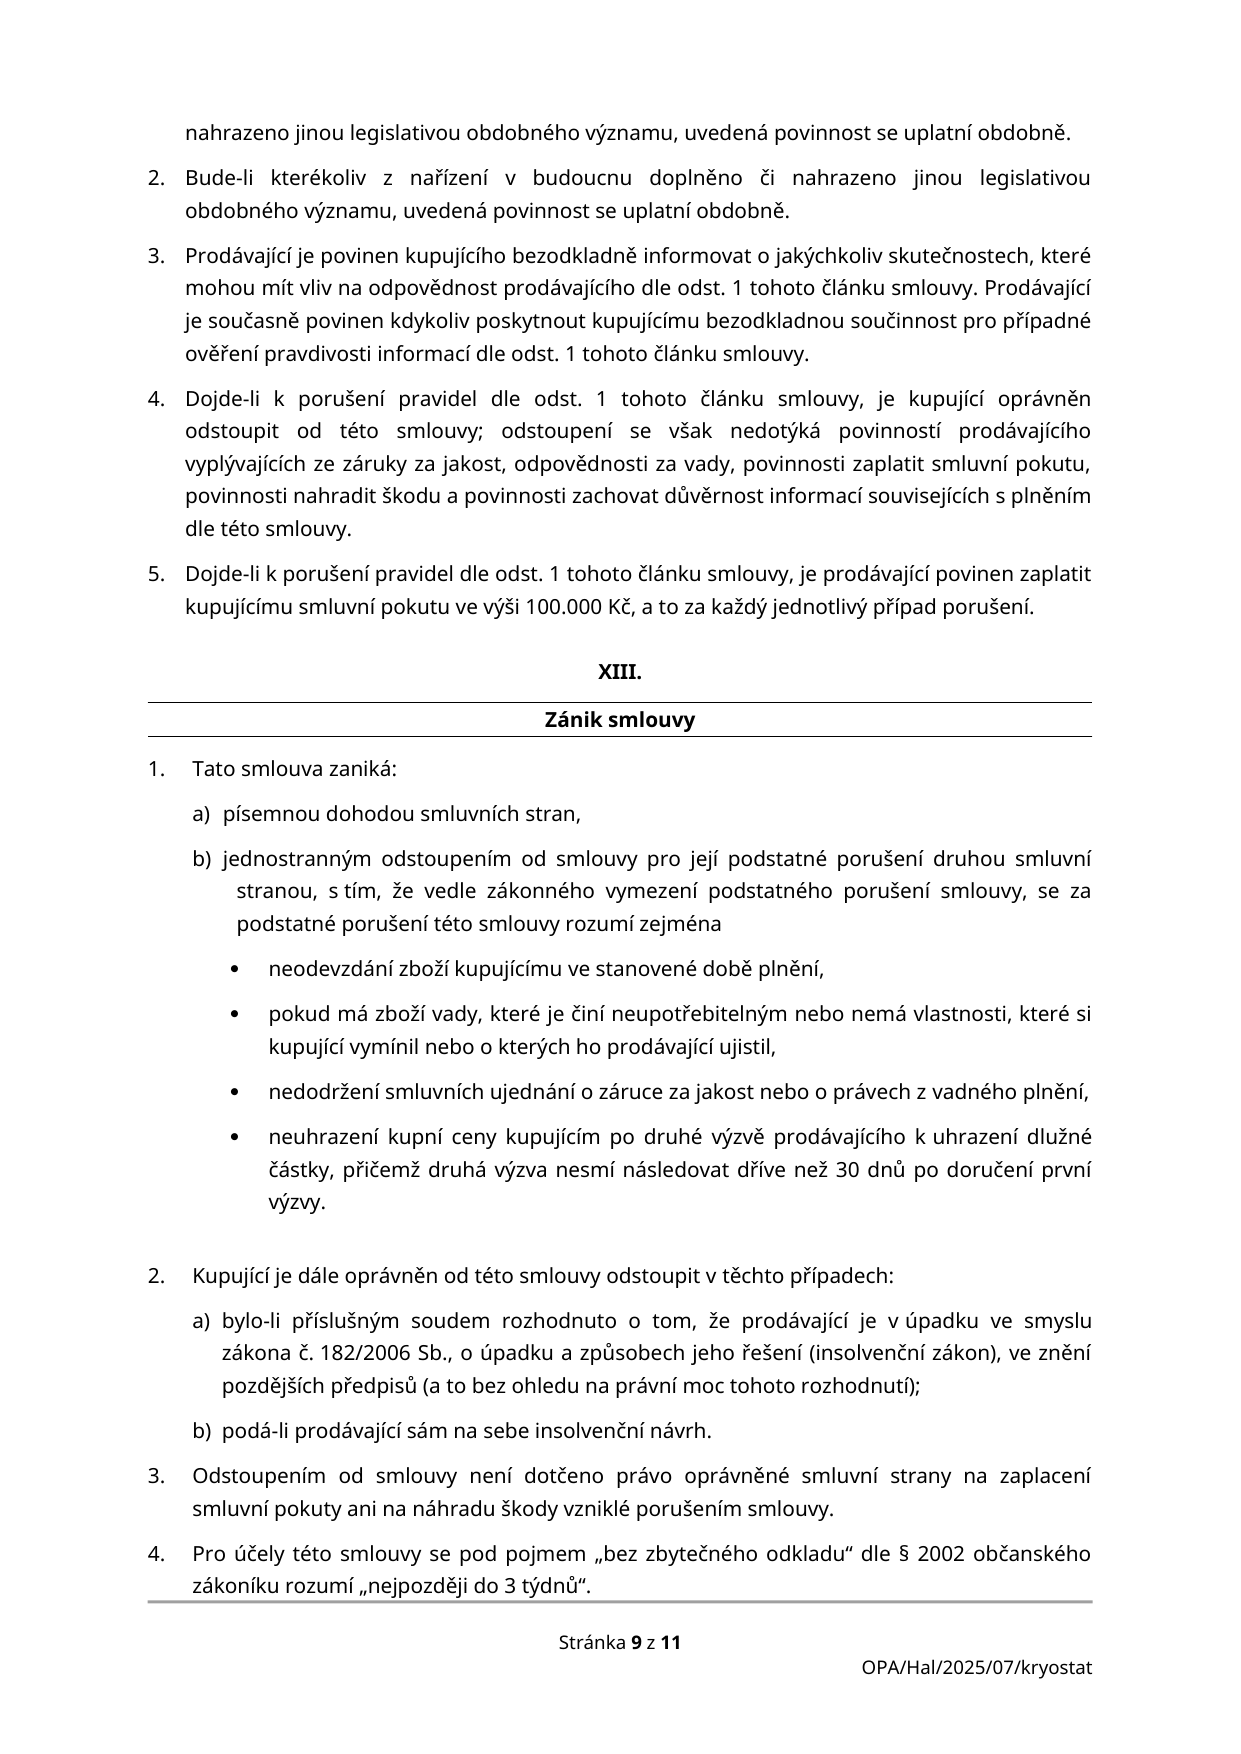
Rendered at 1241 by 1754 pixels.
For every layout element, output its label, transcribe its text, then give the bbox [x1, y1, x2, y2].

list neodevzdání zboží kupujícímu ve stanovené době plnění, [231, 954, 1092, 983]
list bylo-li příslušným soudem rozhodnuto o tom, že prodávající je v úpadku ve smyslu zákona č. 182/2006 Sb., o úpadku a způsobech jeho řešení (insolvenční zákon), ve znění pozdějších předpisů (a to bez ohledu na právní moc tohoto rozhodnutí); [192, 1306, 1092, 1399]
list Kupující je dále oprávněn od této smlouvy odstoupit v těchto případech: [148, 1261, 1092, 1289]
list písemnou dohodou smluvních stran, [192, 799, 1092, 827]
list Pro účely této smlouvy se pod pojmem „bez zbytečného odkladu“ dle § 2002 občanského zákoníku rozumí „nejpozději do 3 týdnů“. [148, 1539, 1092, 1600]
subtitle Zánik smlouvy [148, 703, 1092, 736]
list pokud má zboží vady, které je činí neupotřebitelným nebo nemá vlastnosti, které si kupující vymínil nebo o kterých ho prodávající ujistil, [231, 999, 1092, 1060]
list Prodávající je povinen kupujícího bezodkladně informovat o jakýchkoliv skutečnostech, které mohou mít vliv na odpovědnost prodávajícího dle odst. 1 tohoto článku smlouvy. Prodávající je současně povinen kdykoliv poskytnout kupujícímu bezodkladnou součinnost pro případné ověření pravdivosti informací dle odst. 1 tohoto článku smlouvy. [148, 241, 1092, 367]
list podá-li prodávající sám na sebe insolvenční návrh. [192, 1416, 1092, 1445]
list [148, 118, 1092, 147]
list XIII. [148, 657, 1092, 686]
list Bude-li kterékoliv z nařízení v budoucnu doplněno či nahrazeno jinou legislativou obdobného významu, uvedená povinnost se uplatní obdobně. [148, 163, 1092, 224]
list jednostranným odstoupením od smlouvy pro její podstatné porušení druhou smluvní stranou, s tím, že vedle zákonného vymezení podstatného porušení smlouvy, se za podstatné porušení této smlouvy rozumí zejména [192, 844, 1092, 937]
list Odstoupením od smlouvy není dotčeno právo oprávněné smluvní strany na zaplacení smluvní pokuty ani na náhradu škody vzniklé porušením smlouvy. [148, 1461, 1092, 1522]
list Dojde-li k porušení pravidel dle odst. 1 tohoto článku smlouvy, je kupující oprávněn odstoupit od této smlouvy; odstoupení se však nedotýká povinností prodávajícího vyplývajících ze záruky za jakost, odpovědnosti za vady, povinnosti zaplatit smluvní pokutu, povinnosti nahradit škodu a povinnosti zachovat důvěrnost informací souvisejících s plněním dle této smlouvy. [148, 384, 1092, 543]
list Tato smlouva zaniká: [148, 754, 1092, 782]
list Dojde-li k porušení pravidel dle odst. 1 tohoto článku smlouvy, je prodávající povinen zaplatit kupujícímu smluvní pokutu ve výši 100.000 Kč, a to za každý jednotlivý případ porušení. [148, 559, 1092, 620]
list neuhrazení kupní ceny kupujícím po druhé výzvě prodávajícího k uhrazení dlužné částky, přičemž druhá výzva nesmí následovat dříve než 30 dnů po doručení první výzvy. [231, 1122, 1092, 1216]
list nedodržení smluvních ujednání o záruce za jakost nebo o právech z vadného plnění, [231, 1077, 1092, 1105]
